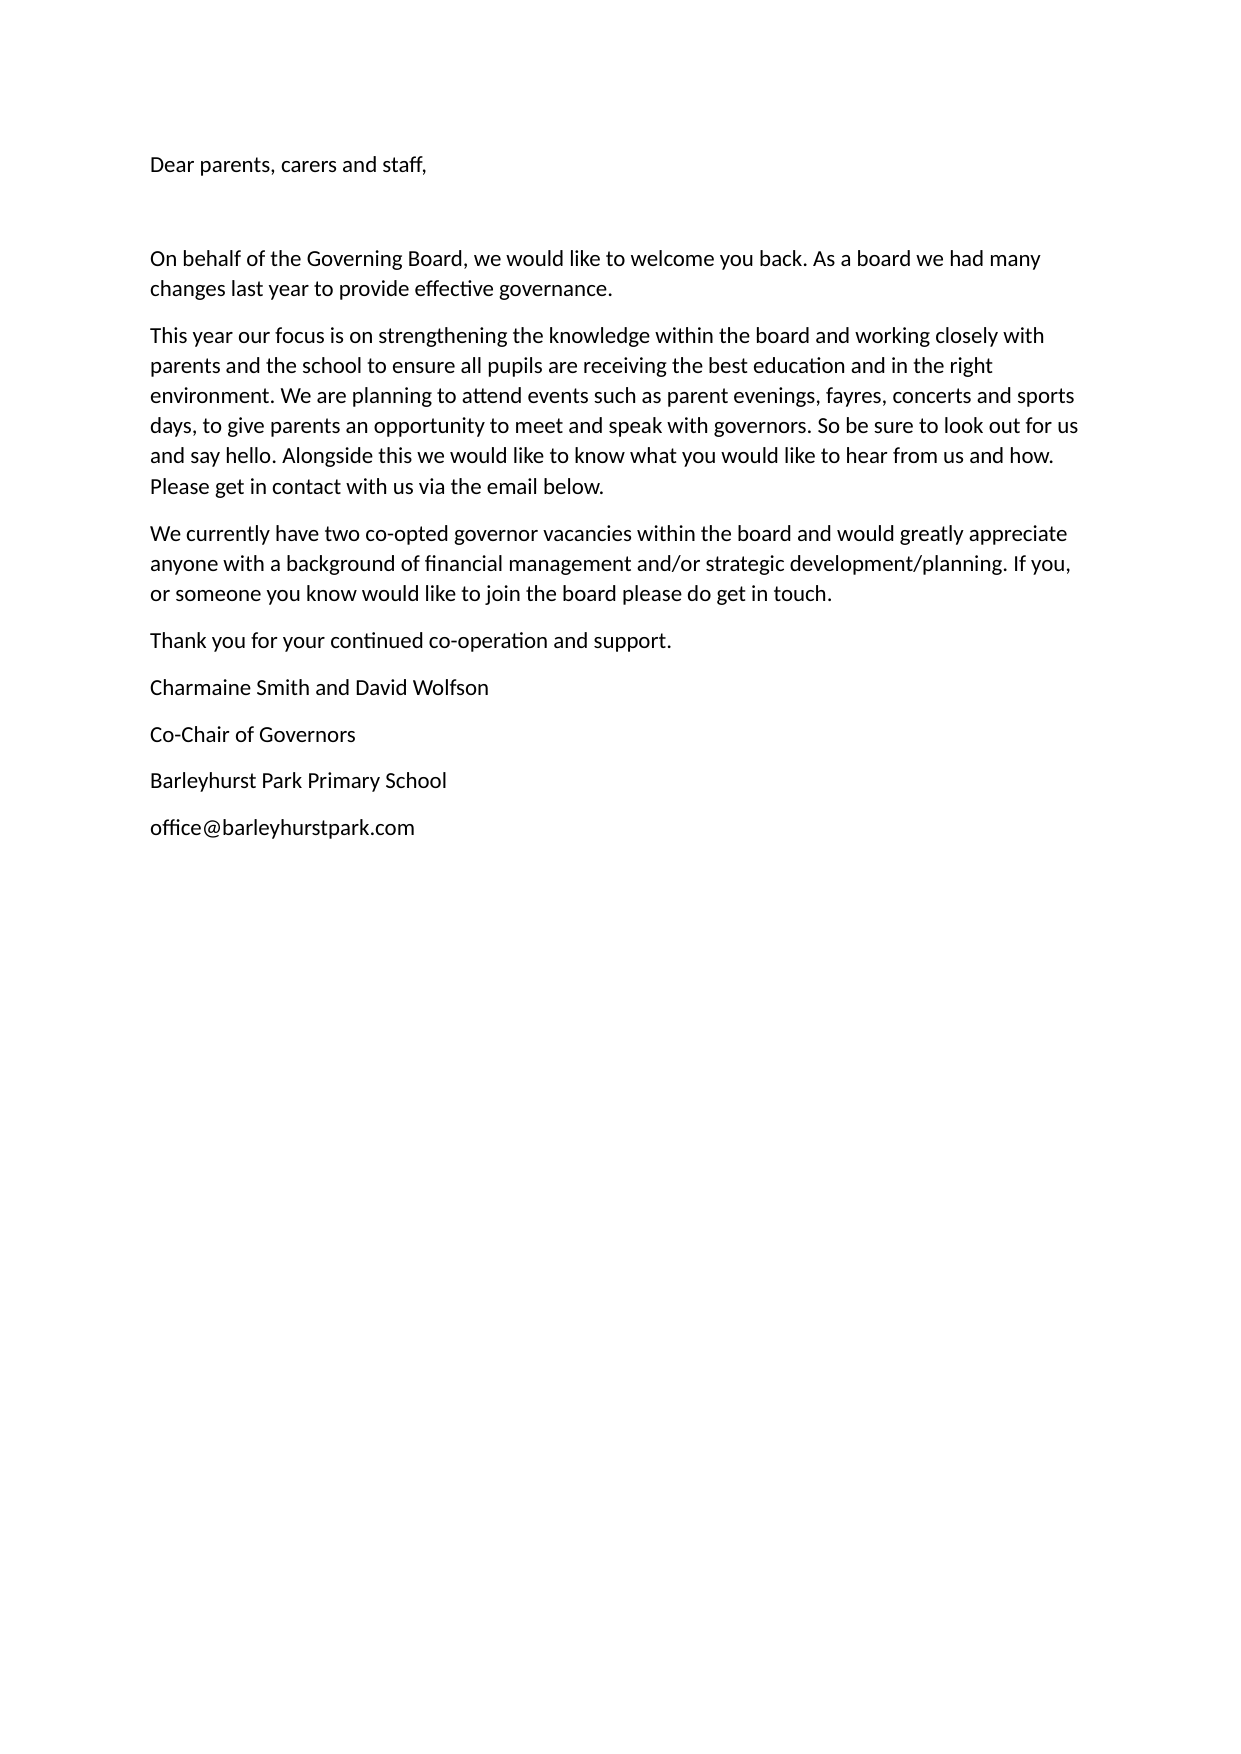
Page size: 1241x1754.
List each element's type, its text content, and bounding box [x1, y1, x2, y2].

text office@barleyhurstpark.com [150, 813, 1090, 842]
text Thank you for your continued co-operation and support. [150, 626, 1090, 654]
text We currently have two co-opted governor vacancies within the board and would greatly appreciate anyone with a background of financial management and/or strategic development/planning. If you, or someone you know would like to join the board please do get in touch. [150, 519, 1090, 607]
text Co-Chair of Governors [150, 720, 1090, 748]
text This year our focus is on strengthening the knowledge within the board and working closely with parents and the school to ensure all pupils are receiving the best education and in the right environment. We are planning to attend events such as parent evenings, fayres, concerts and sports days, to give parents an opportunity to meet and speak with governors. So be sure to look out for us and say hello. Alongside this we would like to know what you would like to hear from us and how. Please get in contact with us via the email below. [150, 321, 1090, 500]
text Barleyhurst Park Primary School [150, 767, 1090, 795]
text Dear parents, carers and staff, [150, 150, 1090, 178]
text On behalf of the Governing Board, we would like to welcome you back. As a board we had many changes last year to provide effective governance. [150, 244, 1090, 302]
text Charmaine Smith and David Wolfson [150, 673, 1090, 701]
